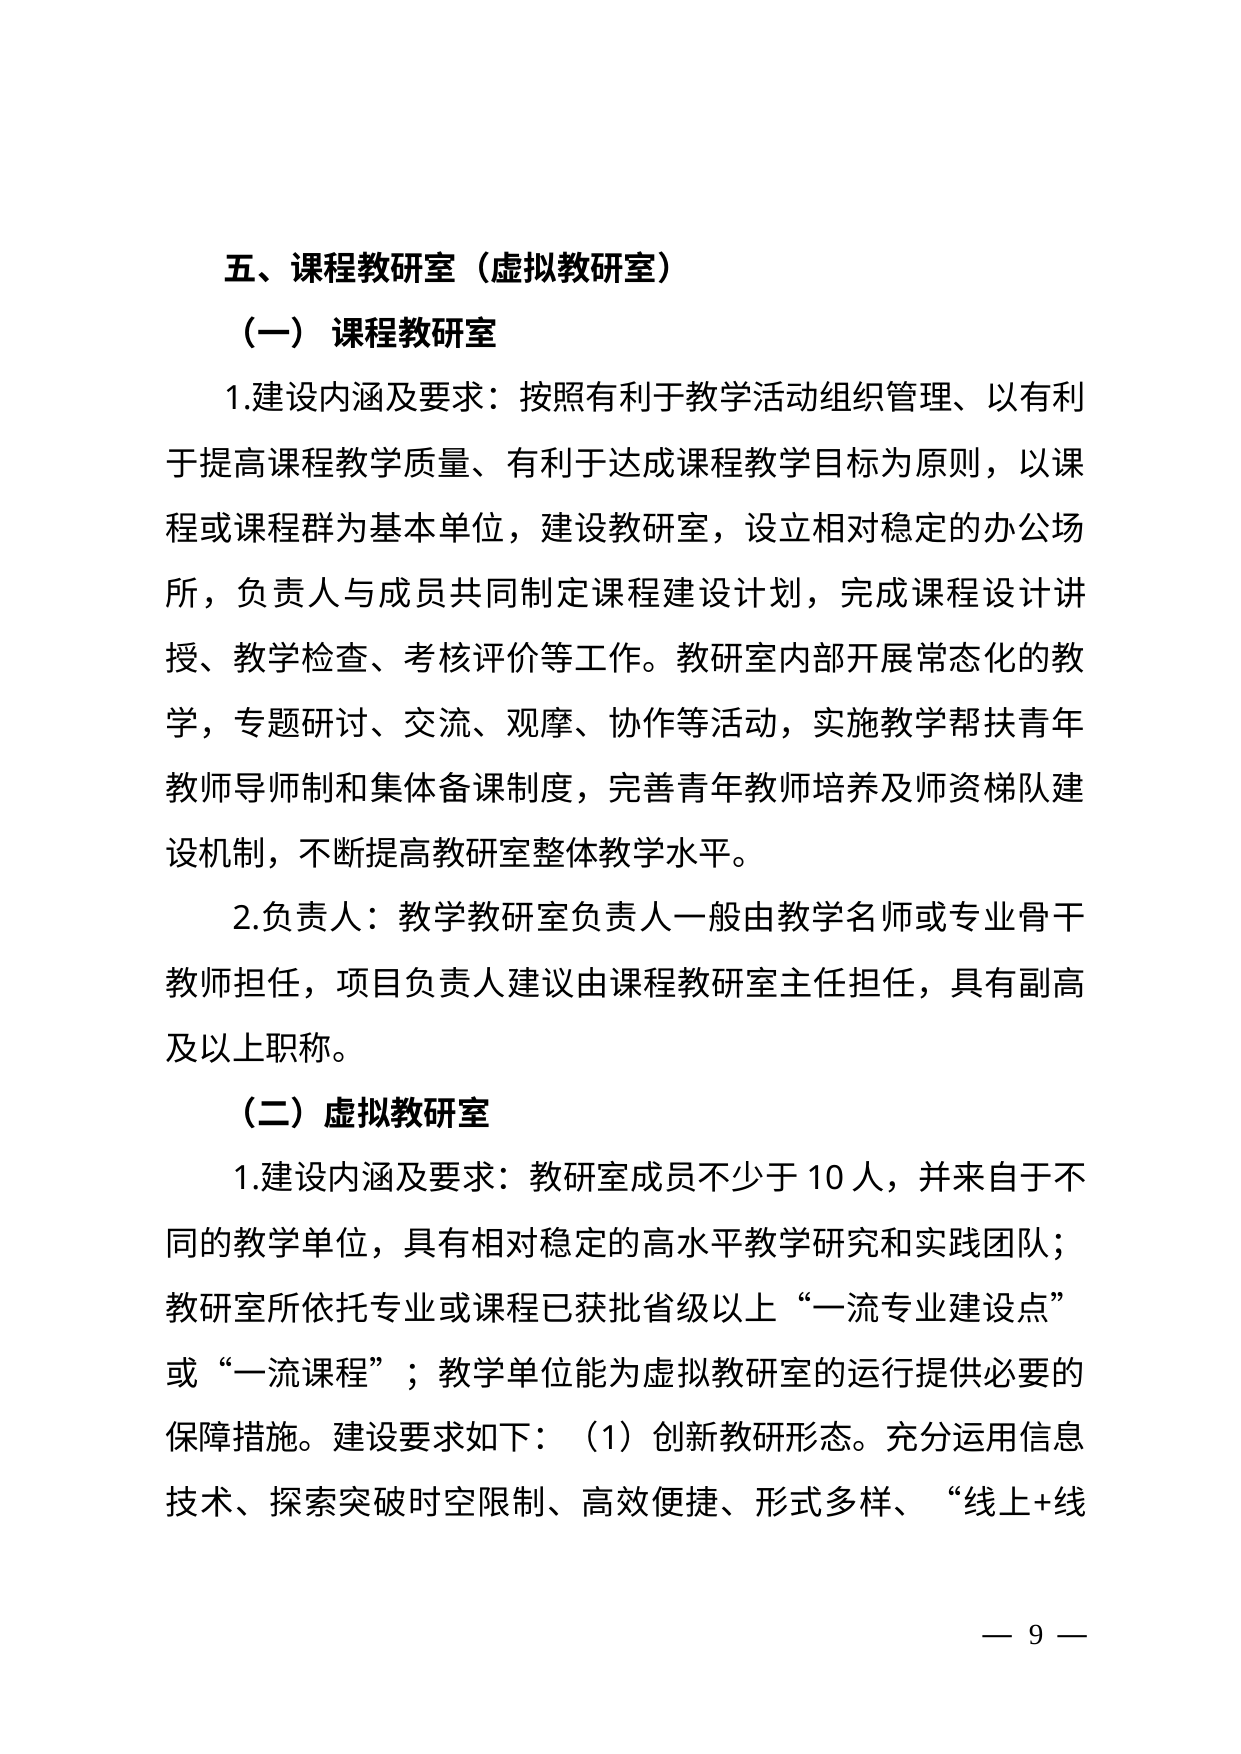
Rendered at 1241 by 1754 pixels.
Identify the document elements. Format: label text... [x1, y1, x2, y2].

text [165, 1143, 1087, 1533]
text （二）虚拟教研室 [165, 1078, 1087, 1143]
text 1.建设内涵及要求：按照有利于教学活动组织管理、以有利于提高课程教学质量、有利于达成课程教学目标为原则，以课程或课程群为基本单位，建设教研室，设立相对稳定的办公场所，负责人与成员共同制定课程建设计划，完成课程设计讲授、教学检查、考核评价等工作。教研室内部开展常态化的教学，专题研讨、交流、观摩、协作等活动，实施教学帮扶青年教师导师制和集体备课制度，完善青年教师培养及师资梯队建设机制，不断提高教研室整体教学水平。 [165, 363, 1087, 883]
text 五、课程教研室（虚拟教研室） [165, 233, 1087, 298]
text （一） 课程教研室 [165, 298, 1087, 363]
text 2.负责人：教学教研室负责人一般由教学名师或专业骨干教师担任，项目负责人建议由课程教研室主任担任，具有副高及以上职称。 [165, 883, 1087, 1078]
